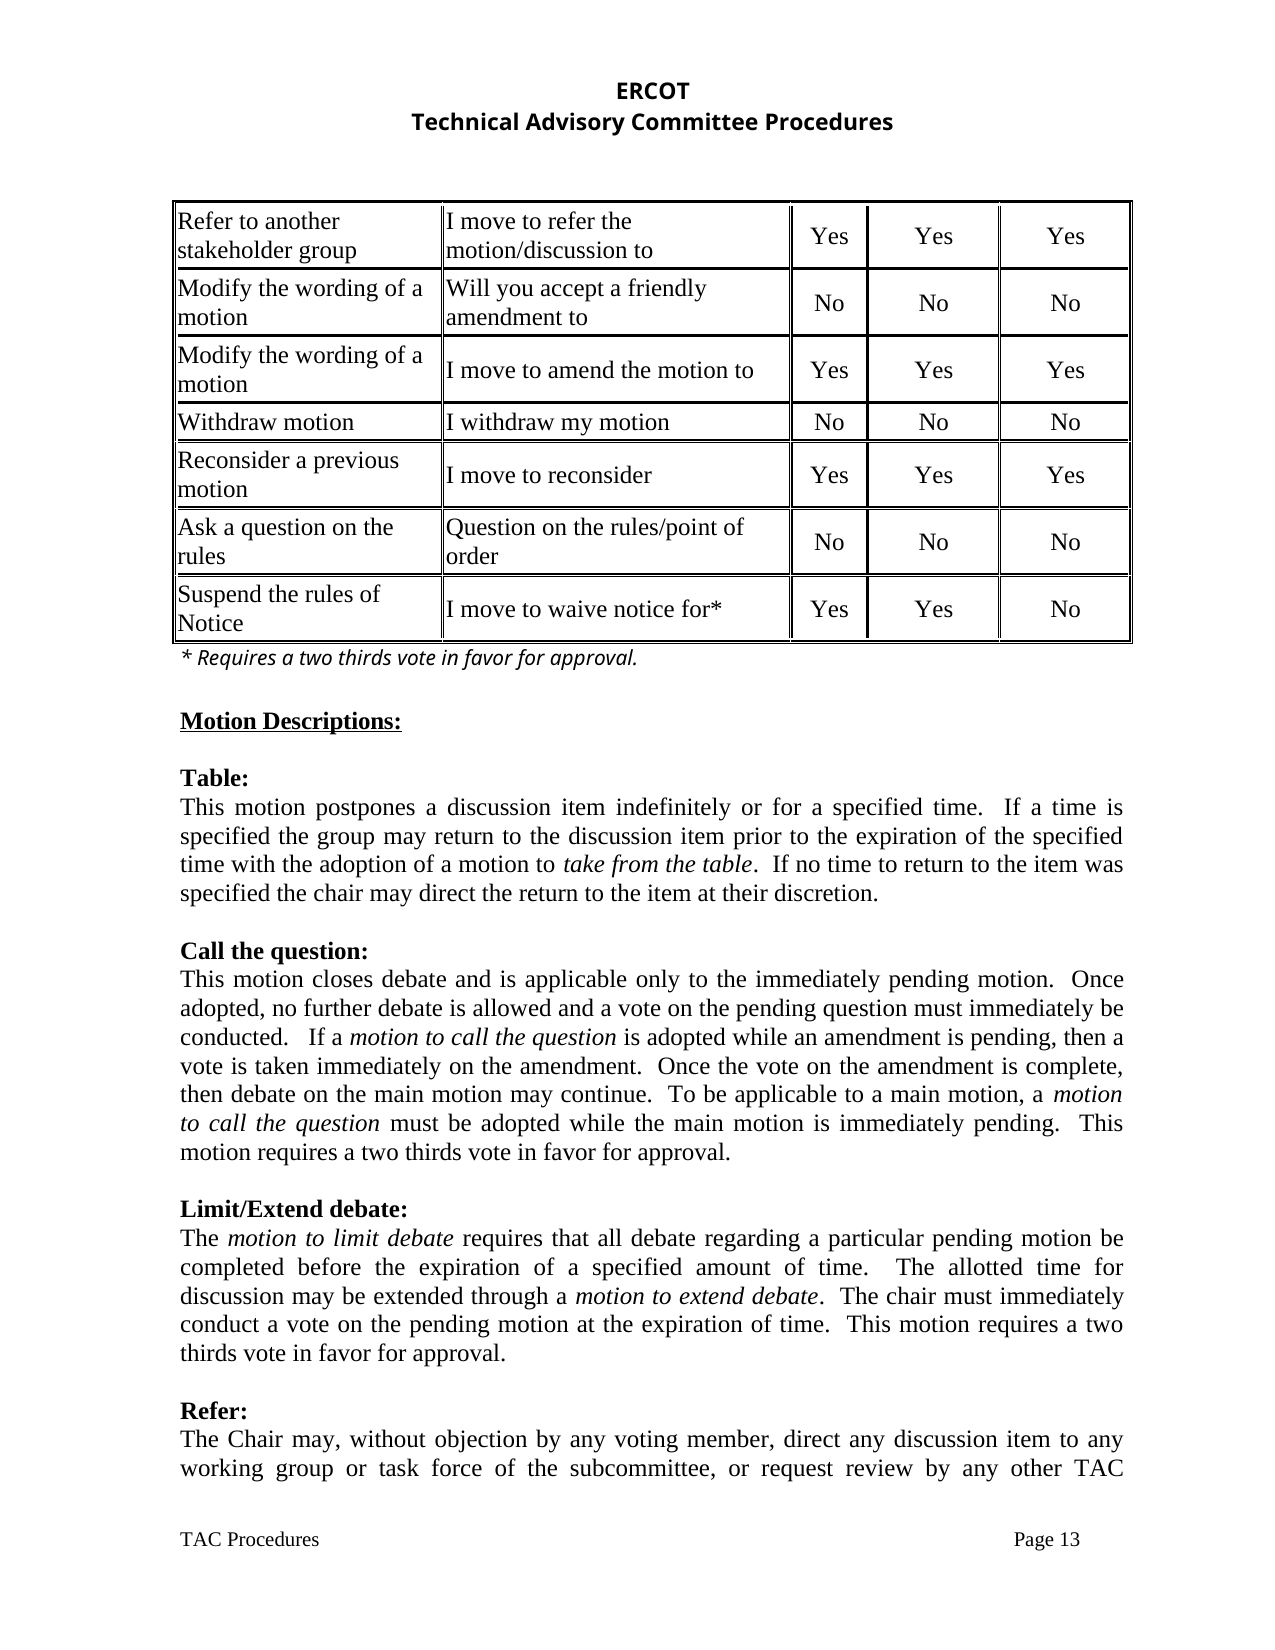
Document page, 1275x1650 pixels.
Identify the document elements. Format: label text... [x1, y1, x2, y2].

table_cell Withdraw motion [176, 401, 441, 439]
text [180, 1396, 1125, 1482]
table_cell I withdraw my motion [444, 404, 789, 439]
table_cell Modify the wording of a motion [176, 334, 441, 401]
table_cell Yes [867, 577, 999, 640]
text Call the question: [180, 907, 1125, 964]
text The motion to limit debate requires that all debate regarding a particular pending motion be completed before the expiration of a specified amount of time. The allotted time for discussion may be extended through a motion to extend debate. The chair must immediately conduct a vote on the pending motion at the expiration of time. This motion requires a two thirds vote in favor for approval. [180, 1223, 1125, 1367]
table_cell No [869, 270, 998, 334]
table_cell No [793, 510, 866, 573]
table_cell Yes [869, 443, 998, 506]
table_cell I move to refer the motion/discussion to [443, 202, 791, 267]
table_cell I move to amend the motion to [444, 337, 789, 401]
table_cell No [869, 404, 998, 439]
table_cell Yes [1001, 334, 1129, 401]
table_cell Will you accept a friendly amendment to [444, 270, 789, 334]
table_cell No [1001, 267, 1129, 334]
table_cell Yes [867, 203, 999, 267]
text Motion Descriptions: [180, 706, 1125, 734]
table_cell Yes [1000, 203, 1129, 267]
table_cell Yes [793, 337, 866, 401]
table_cell Yes [791, 203, 867, 267]
table_cell No [793, 404, 866, 439]
table_cell Reconsider a previous motion [176, 439, 441, 506]
table_cell No [793, 270, 866, 334]
table_cell I move to reconsider [444, 443, 789, 506]
text Limit/Extend debate: [180, 1194, 1125, 1223]
table_cell Yes [869, 337, 998, 401]
table_cell Question on the rules/point of order [444, 510, 789, 573]
table_cell No [1001, 506, 1130, 573]
text Table: This motion postpones a discussion item indefinitely or for a specified time. If a time is specified the group may return to the discussion item prior to the expiration of the specified time with the adoption of a motion to take from the table. If no time to return to the item was specified the chair may direct the return to the item at their discretion. [180, 763, 1125, 907]
table_cell No [869, 510, 998, 573]
text * Requires a two thirds vote in favor for approval. [180, 644, 1125, 672]
table_cell Yes [1001, 439, 1130, 506]
table_cell Refer to another stakeholder group [176, 203, 442, 267]
table_cell Modify the wording of a motion [176, 267, 441, 334]
table_cell No [1000, 573, 1130, 640]
table_cell Suspend the rules of Notice [176, 573, 442, 640]
table_cell Yes [791, 577, 867, 640]
table_cell No [1001, 401, 1129, 439]
table_cell I move to waive notice for* [443, 573, 791, 640]
table_cell Yes [793, 443, 866, 506]
table_cell Ask a question on the rules [176, 506, 441, 573]
text This motion closes debate and is applicable only to the immediately pending motion. Once adopted, no further debate is allowed and a vote on the pending question must immediately be conducted. If a motion to call the question is adopted while an amendment is pending, then a vote is taken immediately on the amendment. Once the vote on the amendment is complete, then debate on the main motion may continue. To be applicable to a main motion, a motion to call the question must be adopted while the main motion is immediately pending. This motion requires a two thirds vote in favor for approval. [180, 964, 1125, 1166]
